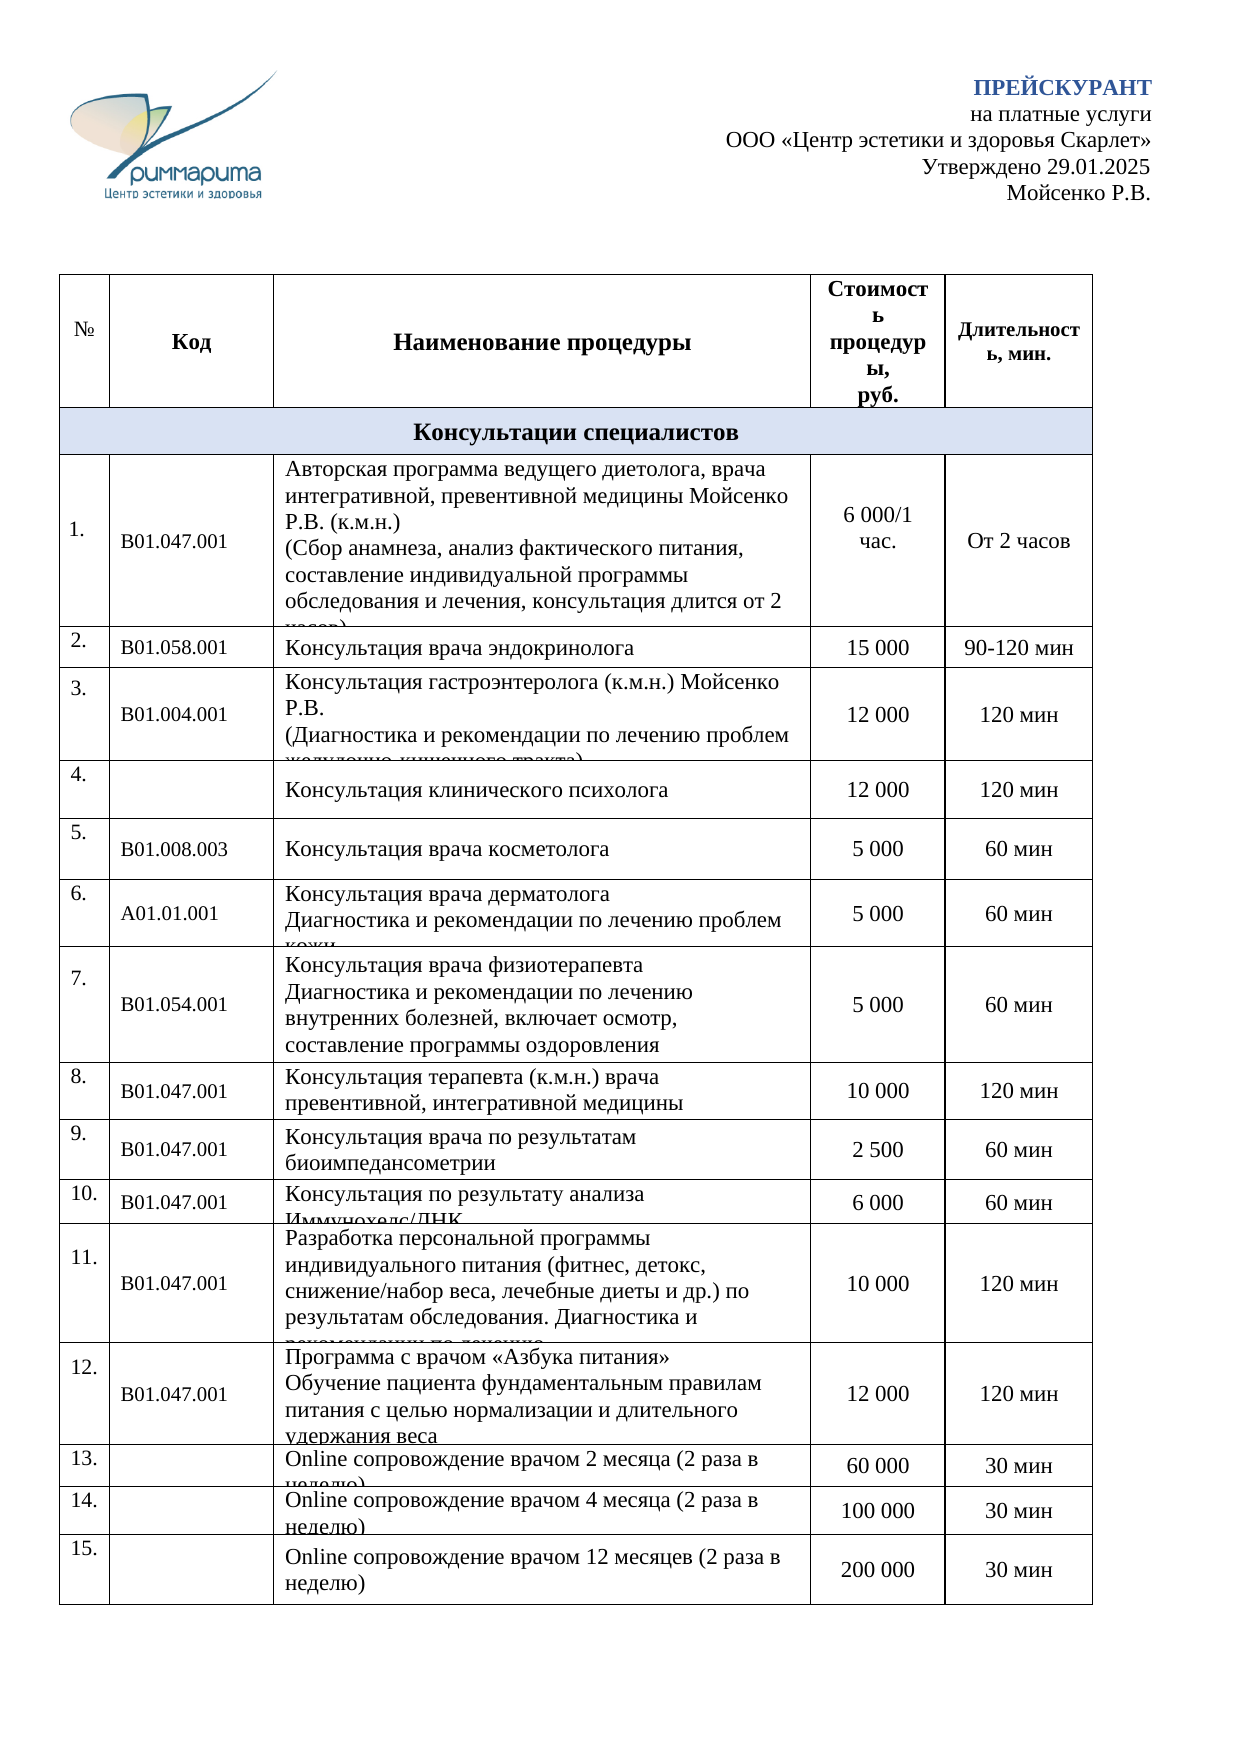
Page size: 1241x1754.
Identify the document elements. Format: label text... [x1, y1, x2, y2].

table_cell Консультация врача физиотерапевта Диагностика и рекомендации по лечению внутренних болезней, включает осмотр, составление программы оздоровления [274, 947, 810, 1062]
table_cell 10 000 [811, 1063, 944, 1119]
table_cell 5 000 [811, 880, 944, 946]
table_header № [60, 275, 109, 407]
table_cell [60, 627, 109, 667]
table_cell [60, 1535, 109, 1603]
table_cell Консультация терапевта (к.м.н.) врача превентивной, интегративной медицины [274, 1063, 810, 1119]
table_cell 60 мин [946, 819, 1092, 879]
table_cell 120 мин [946, 1343, 1092, 1444]
table_cell 12 000 [811, 1343, 944, 1444]
table_cell 90-120 мин [946, 627, 1092, 667]
table_cell В01.047.001 [110, 1120, 273, 1179]
table_cell [60, 1487, 109, 1534]
table_cell B01.008.003 [110, 819, 273, 879]
table_cell Online сопровождение врачом 12 месяцев (2 раза в неделю) [274, 1535, 810, 1603]
table_cell 30 мин [946, 1535, 1092, 1603]
table_cell 6 000 [811, 1180, 944, 1223]
table_cell [60, 668, 109, 760]
table_cell B01.058.001 [110, 627, 273, 667]
table_cell [60, 1120, 109, 1179]
table_cell [60, 1180, 109, 1223]
table_header Стоимость процедуры, руб. [811, 275, 944, 407]
table_cell 120 мин [946, 668, 1092, 760]
table_cell В01.047.001 [110, 455, 273, 626]
table_cell От 2 часов [946, 455, 1092, 626]
table_cell [60, 1063, 109, 1119]
table_cell Консультация врача дерматолога Диагностика и рекомендации по лечению проблем кожи [274, 880, 810, 946]
table_cell [60, 1445, 109, 1486]
table_cell A01.01.001 [110, 880, 273, 946]
table_cell Консультация гастроэнтеролога (к.м.н.) Мойсенко Р.В. (Диагностика и рекомендации по лечению проблем желудочно-кишечного тракта) [274, 668, 810, 760]
table_cell 120 мин [946, 1224, 1092, 1342]
table_cell 12 000 [811, 668, 944, 760]
table_cell 60 мин [946, 1180, 1092, 1223]
table_cell Авторская программа ведущего диетолога, врача интегративной, превентивной медицины Мойсенко Р.В. (к.м.н.) (Сбор анамнеза, анализ фактического питания, составление индивидуальной программы обследования и лечения, консультация длится от 2 часов) [274, 455, 810, 626]
table_cell 30 мин [946, 1445, 1092, 1486]
table_cell 30 мин [946, 1487, 1092, 1534]
table_cell Программа с врачом «Азбука питания» Обучение пациента фундаментальным правилам питания с целью нормализации и длительного удержания веса [274, 1343, 810, 1444]
table_header Код [110, 275, 273, 407]
table_cell [60, 880, 109, 946]
table_cell [60, 455, 109, 626]
table_cell Разработка персональной программы индивидуального питания (фитнес, детокс, снижение/набор веса, лечебные диеты и др.) по результатам обследования. Диагностика и рекомендации по лечению [274, 1224, 810, 1342]
table_cell [60, 819, 109, 879]
table_cell 60 мин [946, 1120, 1092, 1179]
table_cell 120 мин [946, 1063, 1092, 1119]
table_cell Консультация по результату анализа Иммунохелс/ДНК [274, 1180, 810, 1223]
table_cell [110, 1487, 273, 1534]
table_cell [110, 1445, 273, 1486]
table_cell 60 000 [811, 1445, 944, 1486]
table_cell 12 000 [811, 761, 944, 818]
table_cell Консультации специалистов [60, 408, 1092, 454]
table_cell 5 000 [811, 819, 944, 879]
table_cell 100 000 [811, 1487, 944, 1534]
table_cell 10 000 [811, 1224, 944, 1342]
table_cell Консультация врача эндокринолога [274, 627, 810, 667]
table_cell 2 500 [811, 1120, 944, 1179]
table_cell Консультация клинического психолога [274, 761, 810, 818]
table_cell [110, 1535, 273, 1603]
table_cell Online сопровождение врачом 2 месяца (2 раза в неделю) [274, 1445, 810, 1486]
table_cell [110, 761, 273, 818]
table_cell 60 мин [946, 947, 1092, 1062]
table_cell Консультация врача по результатам биоимпедансометрии [274, 1120, 810, 1179]
table_cell 6 000/1 час. [811, 455, 944, 626]
table_header Наименование процедуры [274, 275, 810, 407]
table_cell 60 мин [946, 880, 1092, 946]
table_header Длительность, мин. [946, 275, 1092, 407]
table_cell [60, 1343, 109, 1444]
table_cell 120 мин [946, 761, 1092, 818]
table_cell 200 000 [811, 1535, 944, 1603]
table_cell В01.047.001 [110, 1224, 273, 1342]
table_cell В01.047.001 [110, 1180, 273, 1223]
table_cell Консультация врача косметолога [274, 819, 810, 879]
table_cell 5 000 [811, 947, 944, 1062]
table_cell B01.004.001 [110, 668, 273, 760]
picture [46, 57, 302, 219]
table_cell [60, 1224, 109, 1342]
table_cell Online сопровождение врачом 4 месяца (2 раза в неделю) [274, 1487, 810, 1534]
table_cell [60, 947, 109, 1062]
table_cell В01.047.001 [110, 1343, 273, 1444]
table_cell B01.054.001 [110, 947, 273, 1062]
table_cell [60, 761, 109, 818]
table_cell В01.047.001 [110, 1063, 273, 1119]
table_cell 15 000 [811, 627, 944, 667]
